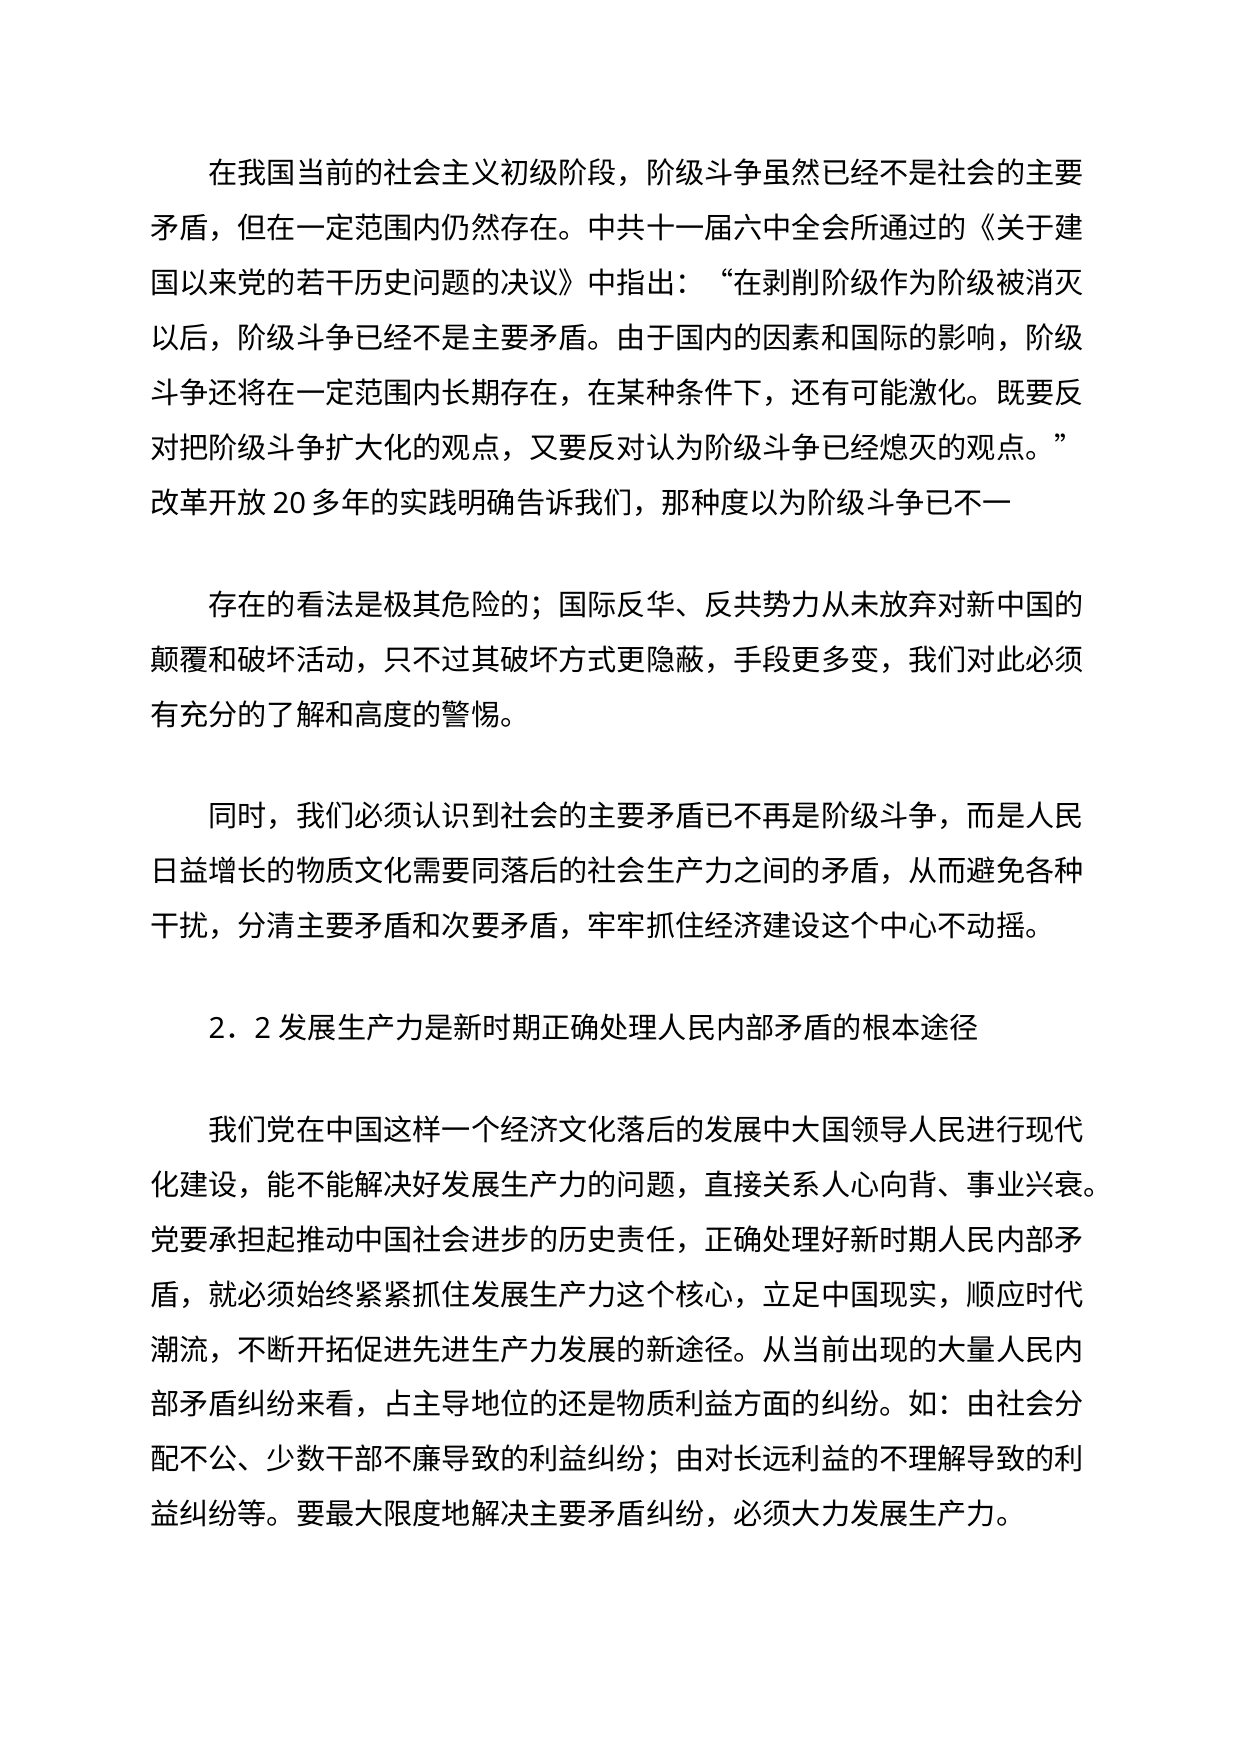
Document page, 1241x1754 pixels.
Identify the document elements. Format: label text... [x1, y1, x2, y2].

text 存在的看法是极其危险的；国际反华、反共势力从未放弃对新中国的颠覆和破坏活动，只不过其破坏方式更隐蔽，手段更多变，我们对此必须有充分的了解和高度的警惕。 [150, 581, 1090, 733]
text 同时，我们必须认识到社会的主要矛盾已不再是阶级斗争，而是人民日益增长的物质文化需要同落后的社会生产力之间的矛盾，从而避免各种干扰，分清主要矛盾和次要矛盾，牢牢抓住经济建设这个中心不动摇。 [150, 793, 1090, 945]
text 在我国当前的社会主义初级阶段，阶级斗争虽然已经不是社会的主要矛盾，但在一定范围内仍然存在。中共十一届六中全会所通过的《关于建国以来党的若干历史问题的决议》中指出：“在剥削阶级作为阶级被消灭以后，阶级斗争已经不是主要矛盾。由于国内的因素和国际的影响，阶级斗争还将在一定范围内长期存在，在某种条件下，还有可能激化。既要反对把阶级斗争扩大化的观点，又要反对认为阶级斗争已经熄灭的观点。”改革开放20多年的实践明确告诉我们，那种度以为阶级斗争已不一 [150, 150, 1090, 522]
text 2．2 发展生产力是新时期正确处理人民内部矛盾的根本途径 [150, 1004, 1090, 1047]
text 我们党在中国这样一个经济文化落后的发展中大国领导人民进行现代化建设，能不能解决好发展生产力的问题，直接关系人心向背、事业兴衰。党要承担起推动中国社会进步的历史责任，正确处理好新时期人民内部矛盾，就必须始终紧紧抓住发展生产力这个核心，立足中国现实，顺应时代潮流，不断开拓促进先进生产力发展的新途径。从当前出现的大量人民内部矛盾纠纷来看，占主导地位的还是物质利益方面的纠纷。如：由社会分配不公、少数干部不廉导致的利益纠纷；由对长远利益的不理解导致的利益纠纷等。要最大限度地解决主要矛盾纠纷，必须大力发展生产力。 [150, 1106, 1090, 1533]
